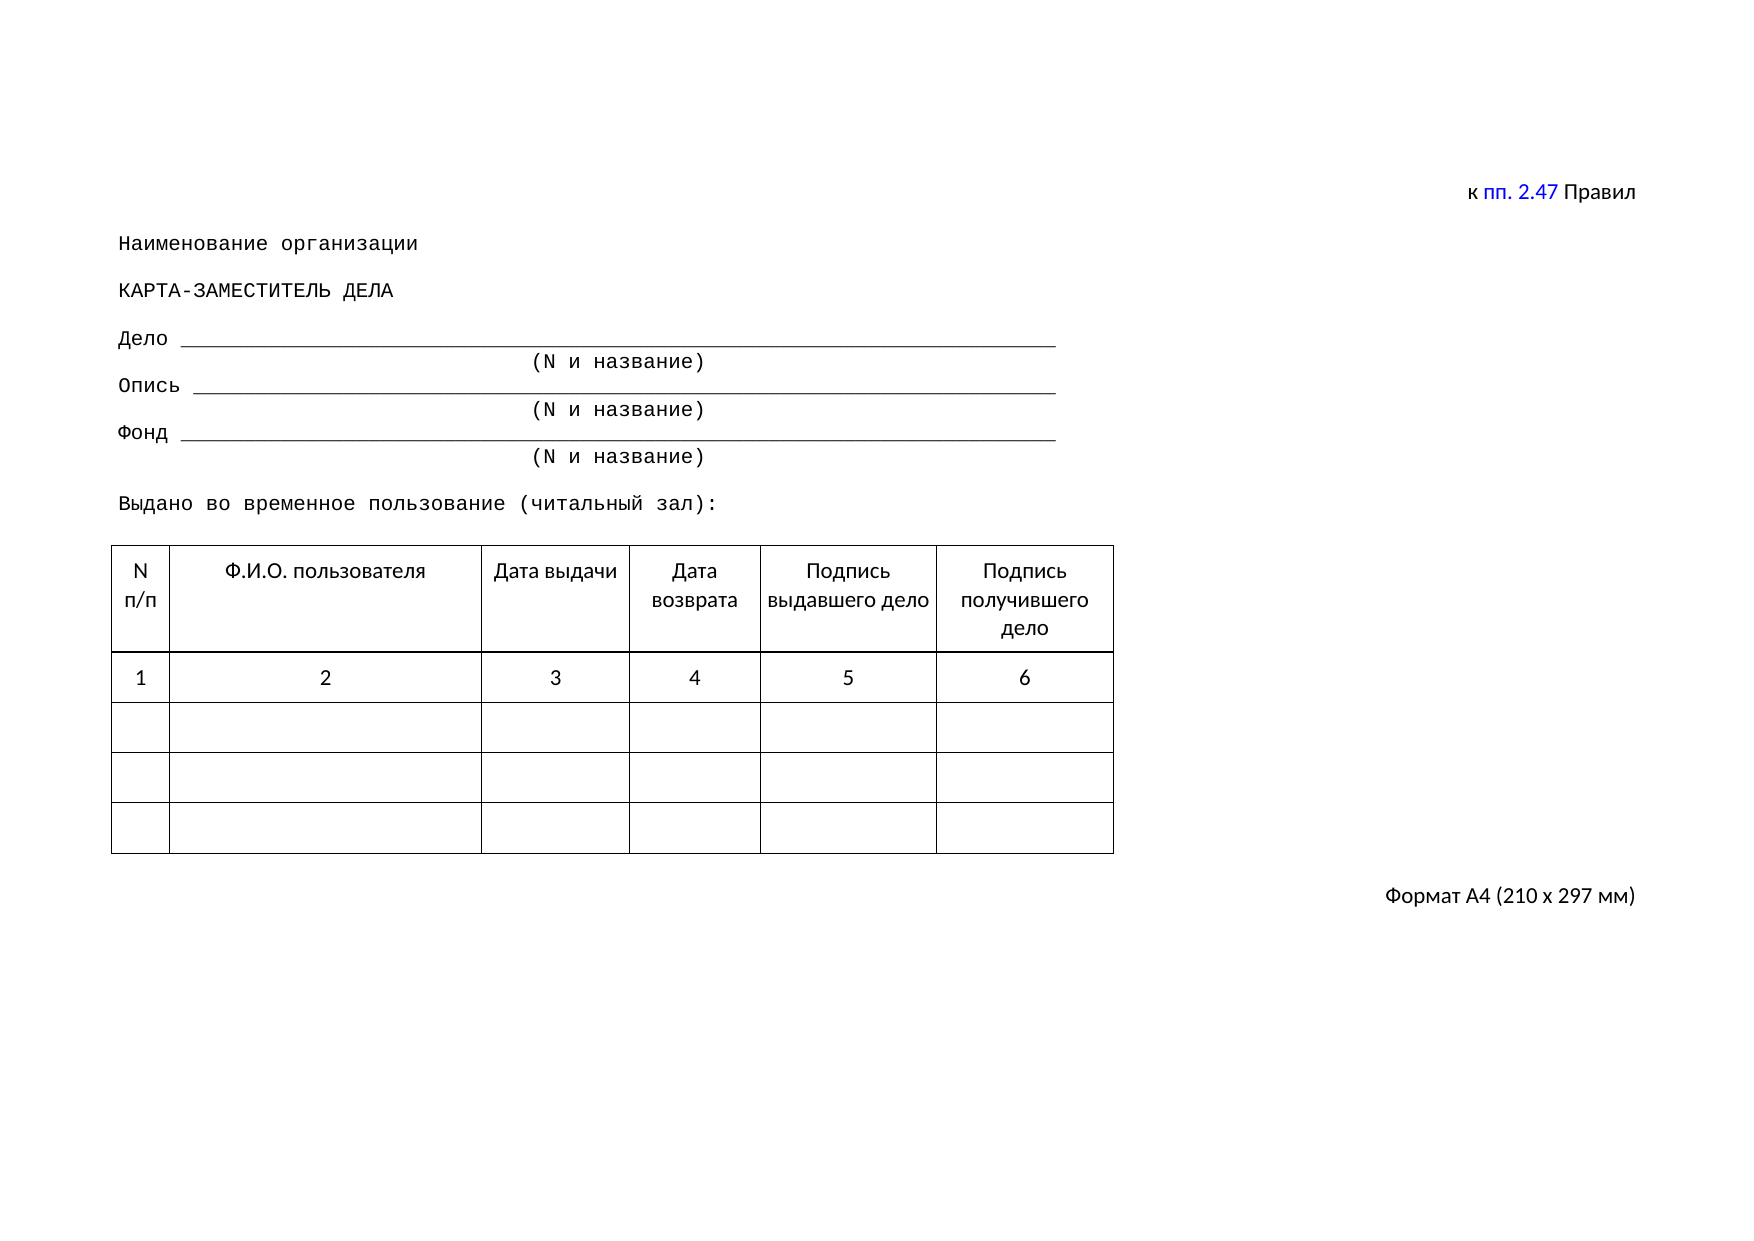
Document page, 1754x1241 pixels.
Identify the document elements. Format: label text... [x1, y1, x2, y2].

table_cell [630, 753, 760, 802]
table_cell [482, 753, 629, 802]
table_header Дата выдачи [482, 546, 629, 651]
text (N и название) [118, 351, 1636, 375]
table_header Дата возврата [630, 546, 760, 651]
table_cell [482, 803, 629, 853]
text КАРТА-ЗАМЕСТИТЕЛЬ ДЕЛА [118, 281, 1636, 304]
text Опись _____________________________________________________________________ [118, 375, 1636, 399]
table_cell 1 [112, 653, 169, 702]
table_cell [170, 803, 481, 853]
table_cell [112, 803, 169, 853]
table_cell [761, 753, 936, 802]
text к пп. 2.47 Правил [118, 177, 1636, 205]
table_header Подпись выдавшего дело [761, 546, 936, 651]
table_cell 5 [761, 653, 936, 702]
table_cell 2 [170, 653, 481, 702]
text (N и название) [118, 446, 1636, 470]
table_cell [937, 803, 1113, 853]
text Наименование организации [118, 233, 1636, 257]
table_header Ф.И.О. пользователя [170, 546, 481, 651]
text Дело ______________________________________________________________________ [118, 328, 1636, 351]
table_cell [112, 753, 169, 802]
table_cell [482, 703, 629, 752]
table_cell 4 [630, 653, 760, 702]
table_cell [761, 803, 936, 853]
table_header N п/п [112, 546, 169, 651]
text Выдано во временное пользование (читальный зал): [118, 493, 1636, 517]
text Формат A4 (210 x 297 мм) [118, 882, 1636, 910]
text (N и название) [118, 399, 1636, 422]
table_cell [761, 703, 936, 752]
table_cell [170, 753, 481, 802]
table_cell [630, 703, 760, 752]
table_cell [937, 703, 1113, 752]
table_cell 3 [482, 653, 629, 702]
table_cell [937, 753, 1113, 802]
table_cell [112, 703, 169, 752]
table_cell [630, 803, 760, 853]
text Фонд ______________________________________________________________________ [118, 422, 1636, 446]
table_cell [170, 703, 481, 752]
table_header Подпись получившего дело [937, 546, 1113, 651]
table_cell 6 [937, 653, 1113, 702]
